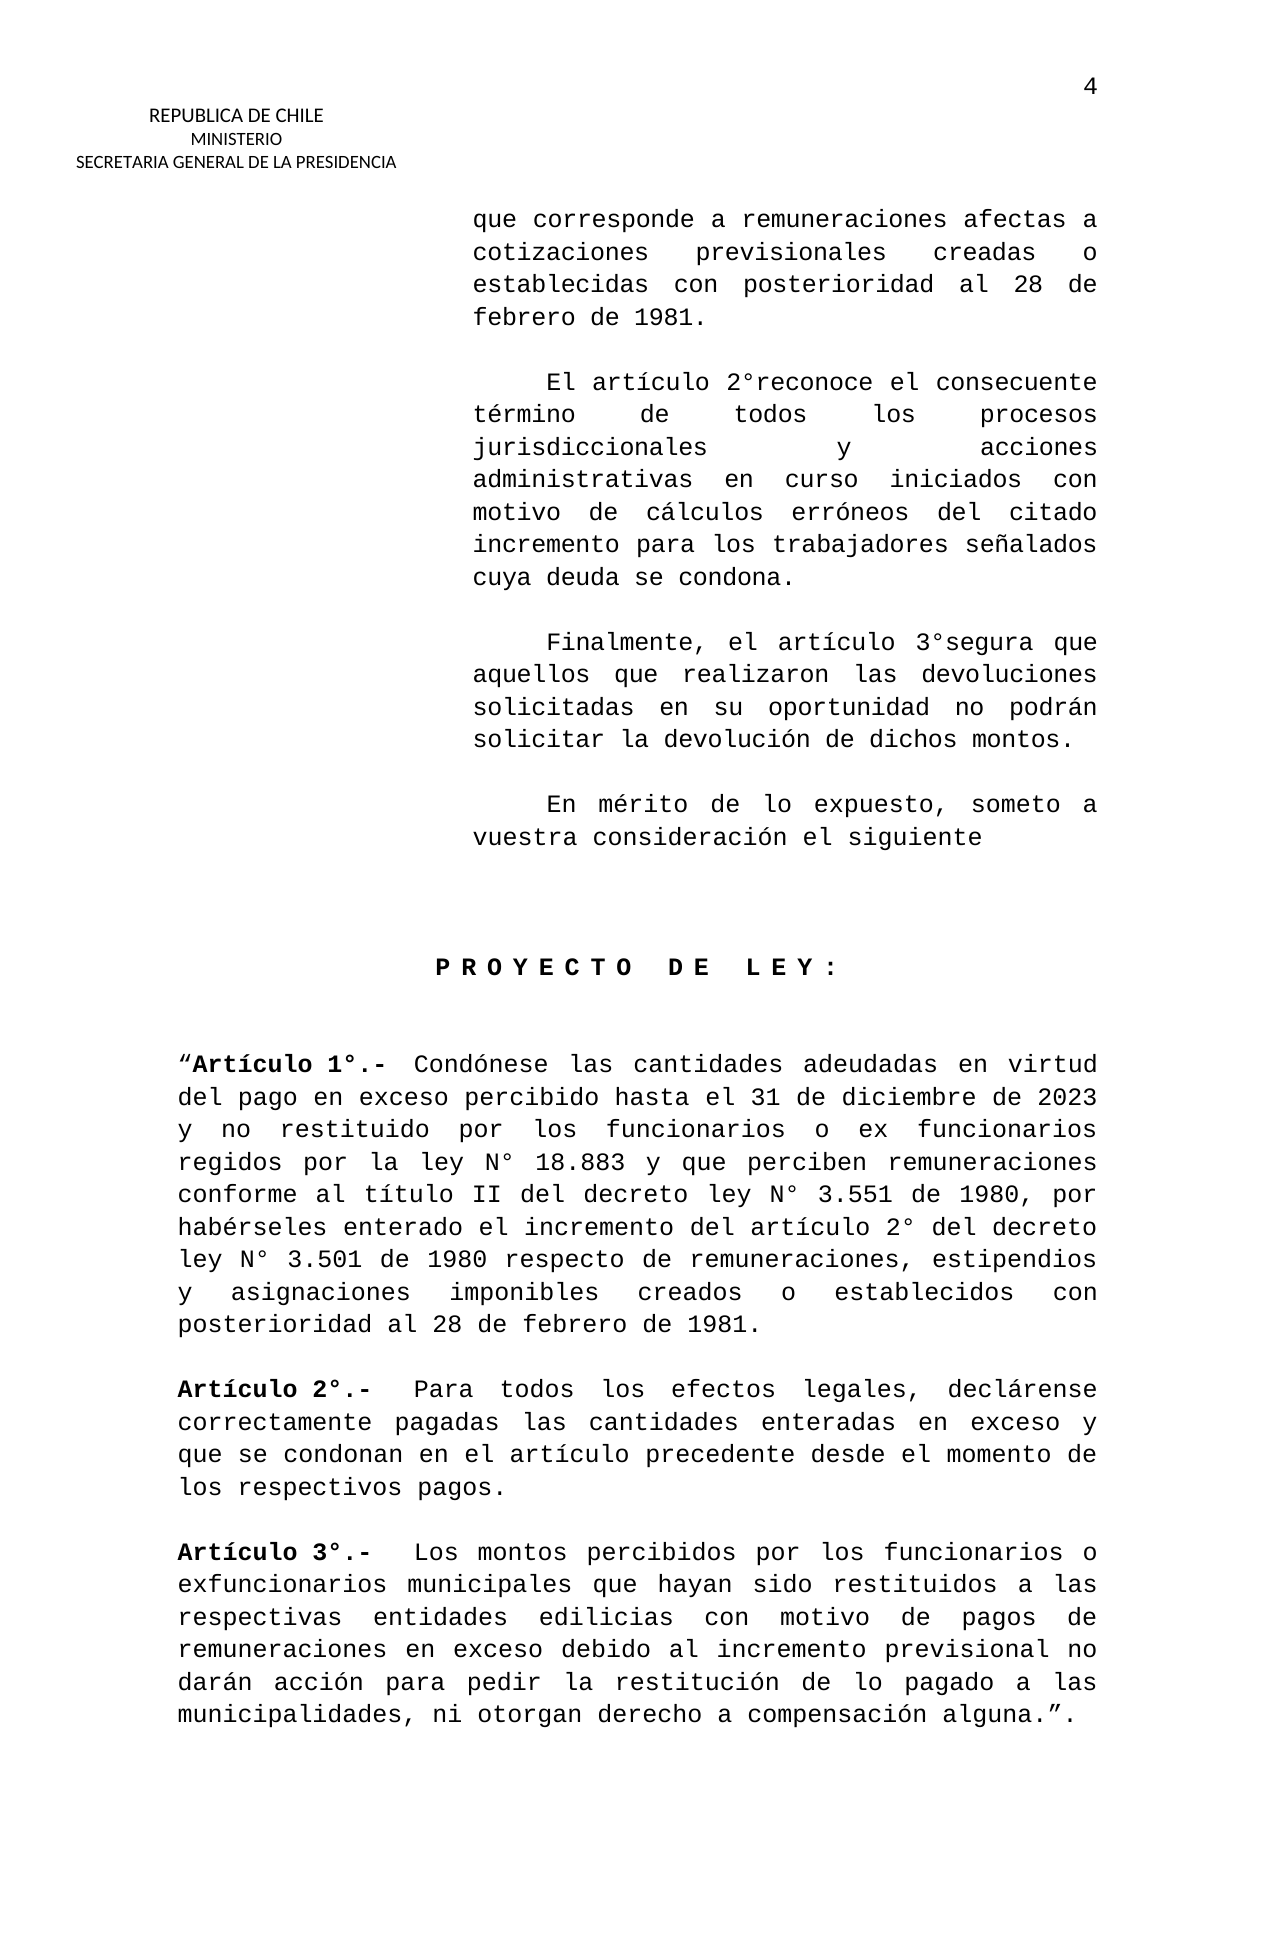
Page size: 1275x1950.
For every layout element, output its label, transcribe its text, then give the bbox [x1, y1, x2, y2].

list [472, 207, 1098, 333]
text “Artículo 1°.- Condónese las cantidades adeudadas en virtud del pago en exceso percibido hasta el 31 de diciembre de 2023 y no restituido por los funcionarios o ex funcionarios regidos por la ley N° 18.883 y que perciben remuneraciones conforme al título II del decreto ley N° 3.551 de 1980, por habérseles enterado el incremento del artículo 2° del decreto ley N° 3.501 de 1980 respecto de remuneraciones, estipendios y asignaciones imponibles creados o establecidos con posterioridad al 28 de febrero de 1981. [177, 1052, 1098, 1340]
text Artículo 3°.- Los montos percibidos por los funcionarios o exfuncionarios municipales que hayan sido restituidos a las respectivas entidades edilicias con motivo de pagos de remuneraciones en exceso debido al incremento previsional no darán acción para pedir la restitución de lo pagado a las municipalidades, ni otorgan derecho a compensación alguna.”. [177, 1539, 1098, 1730]
list Finalmente, el artículo 3°segura que aquellos que realizaron las devoluciones solicitadas en su oportunidad no podrán solicitar la devolución de dichos montos. [472, 629, 1098, 755]
list El artículo 2°reconoce el consecuente término de todos los procesos jurisdiccionales y acciones administrativas en curso iniciados con motivo de cálculos erróneos del citado incremento para los trabajadores señalados cuya deuda se condona. [472, 369, 1098, 593]
text En mérito de lo expuesto, someto a vuestra consideración el siguiente [472, 792, 1098, 853]
text Artículo 2°.- Para todos los efectos legales, declárense correctamente pagadas las cantidades enteradas en exceso y que se condonan en el artículo precedente desde el momento de los respectivos pagos. [177, 1377, 1098, 1503]
text P R O Y E C T O D E L E Y : [177, 954, 1098, 983]
